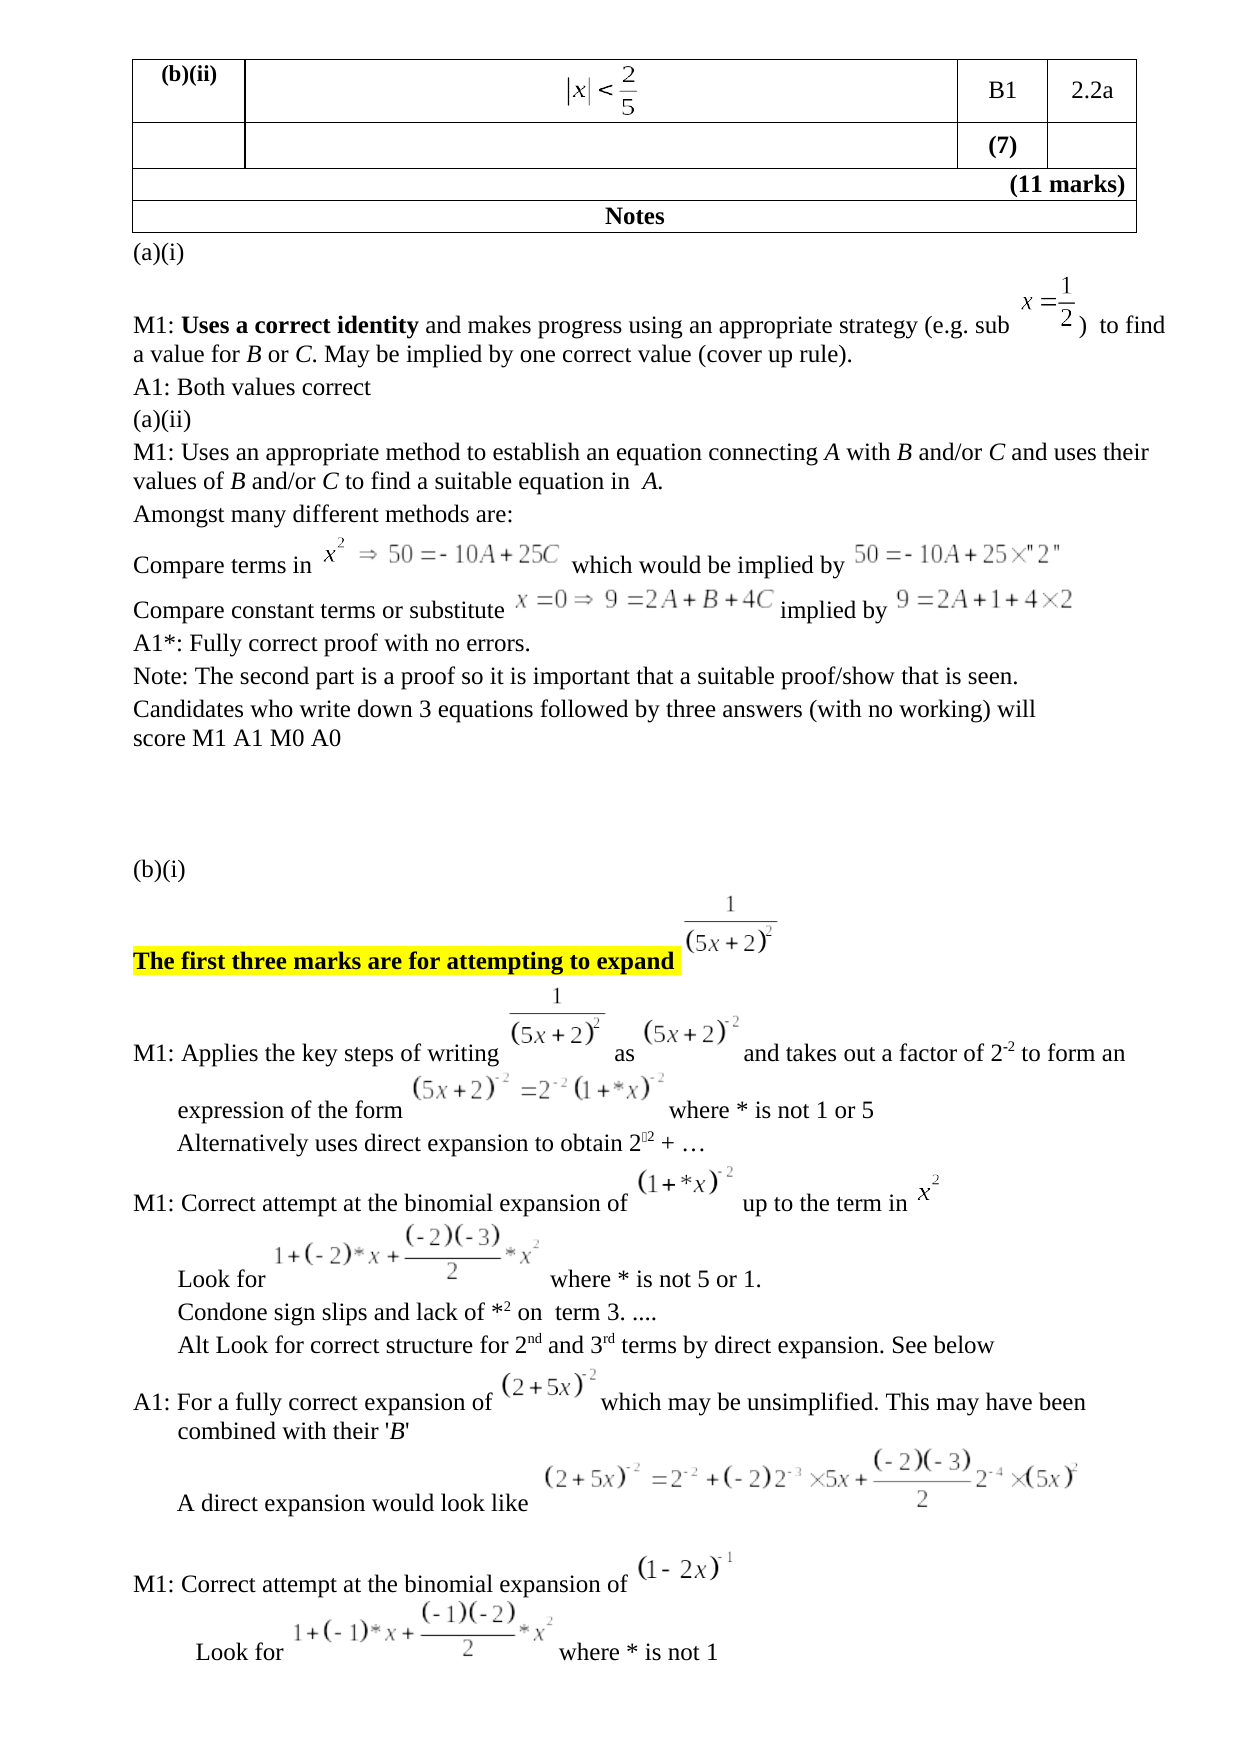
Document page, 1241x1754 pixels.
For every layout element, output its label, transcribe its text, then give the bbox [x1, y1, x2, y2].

table_cell B1 [958, 60, 1047, 122]
text (a)(i) [133, 237, 1181, 266]
text A1: Both values correct [133, 372, 1181, 400]
table_cell (7) [958, 123, 1047, 168]
table_cell (b)(ii) [133, 60, 244, 122]
text The first three marks are for attempting to expand [133, 887, 1181, 975]
table_cell [246, 123, 957, 168]
text Look for where * is not 5 or 1. [177, 1221, 1181, 1293]
text A1*: Fully correct proof with no errors. [133, 628, 1181, 657]
table_cell 2.2a [1048, 60, 1136, 122]
text Compare terms in which would be implied by [133, 532, 1181, 579]
text Note: The second part is a proof so it is important that a suitable proof/show that is seen. [133, 661, 1181, 690]
text M1: Uses a correct identity and makes progress using an appropriate strategy (e.g. sub ) to find a value for B or C. May be implied by one correct value (cover up rule). [133, 270, 1181, 367]
text M1: Applies the key steps of writing as and takes out a factor of 22 to form an expression of the form where * is not 1 or 5 [133, 979, 1181, 1123]
text Compare constant terms or substitute implied by [133, 583, 1181, 624]
text (b)(i) [133, 854, 1181, 883]
text A direct expansion would look like [133, 1444, 1181, 1517]
text Amongst many different methods are: [133, 499, 1181, 528]
text M1: Correct attempt at the binomial expansion of [133, 1546, 1181, 1598]
text M1: Uses an appropriate method to establish an equation connecting A with B and/or C and uses their values of B and/or C to find a suitable equation in A. [133, 437, 1181, 495]
text Alt Look for correct structure for 2nd and 3rd terms by direct expansion. See below [177, 1330, 1181, 1359]
text Condone sign slips and lack of *2 on term 3. .... [177, 1297, 1181, 1326]
text Alternatively uses direct expansion to obtain 22 + … [133, 1128, 1181, 1156]
table_cell [1048, 123, 1136, 168]
text (a)(ii) [133, 404, 1181, 433]
text Look for where * is not 1 [133, 1598, 1181, 1666]
table_cell (11 marks) [133, 169, 1136, 200]
text Candidates who write down 3 equations followed by three answers (with no working) will score M1 A1 M0 A0 [133, 694, 1181, 752]
table_cell [246, 60, 957, 122]
text M1: Correct attempt at the binomial expansion of up to the term in [133, 1161, 1181, 1217]
table_cell Notes [133, 201, 1136, 232]
text A1: For a fully correct expansion of which may be unsimplified. This may have been combined with their 'B' [133, 1363, 1181, 1444]
table_cell [133, 123, 244, 168]
